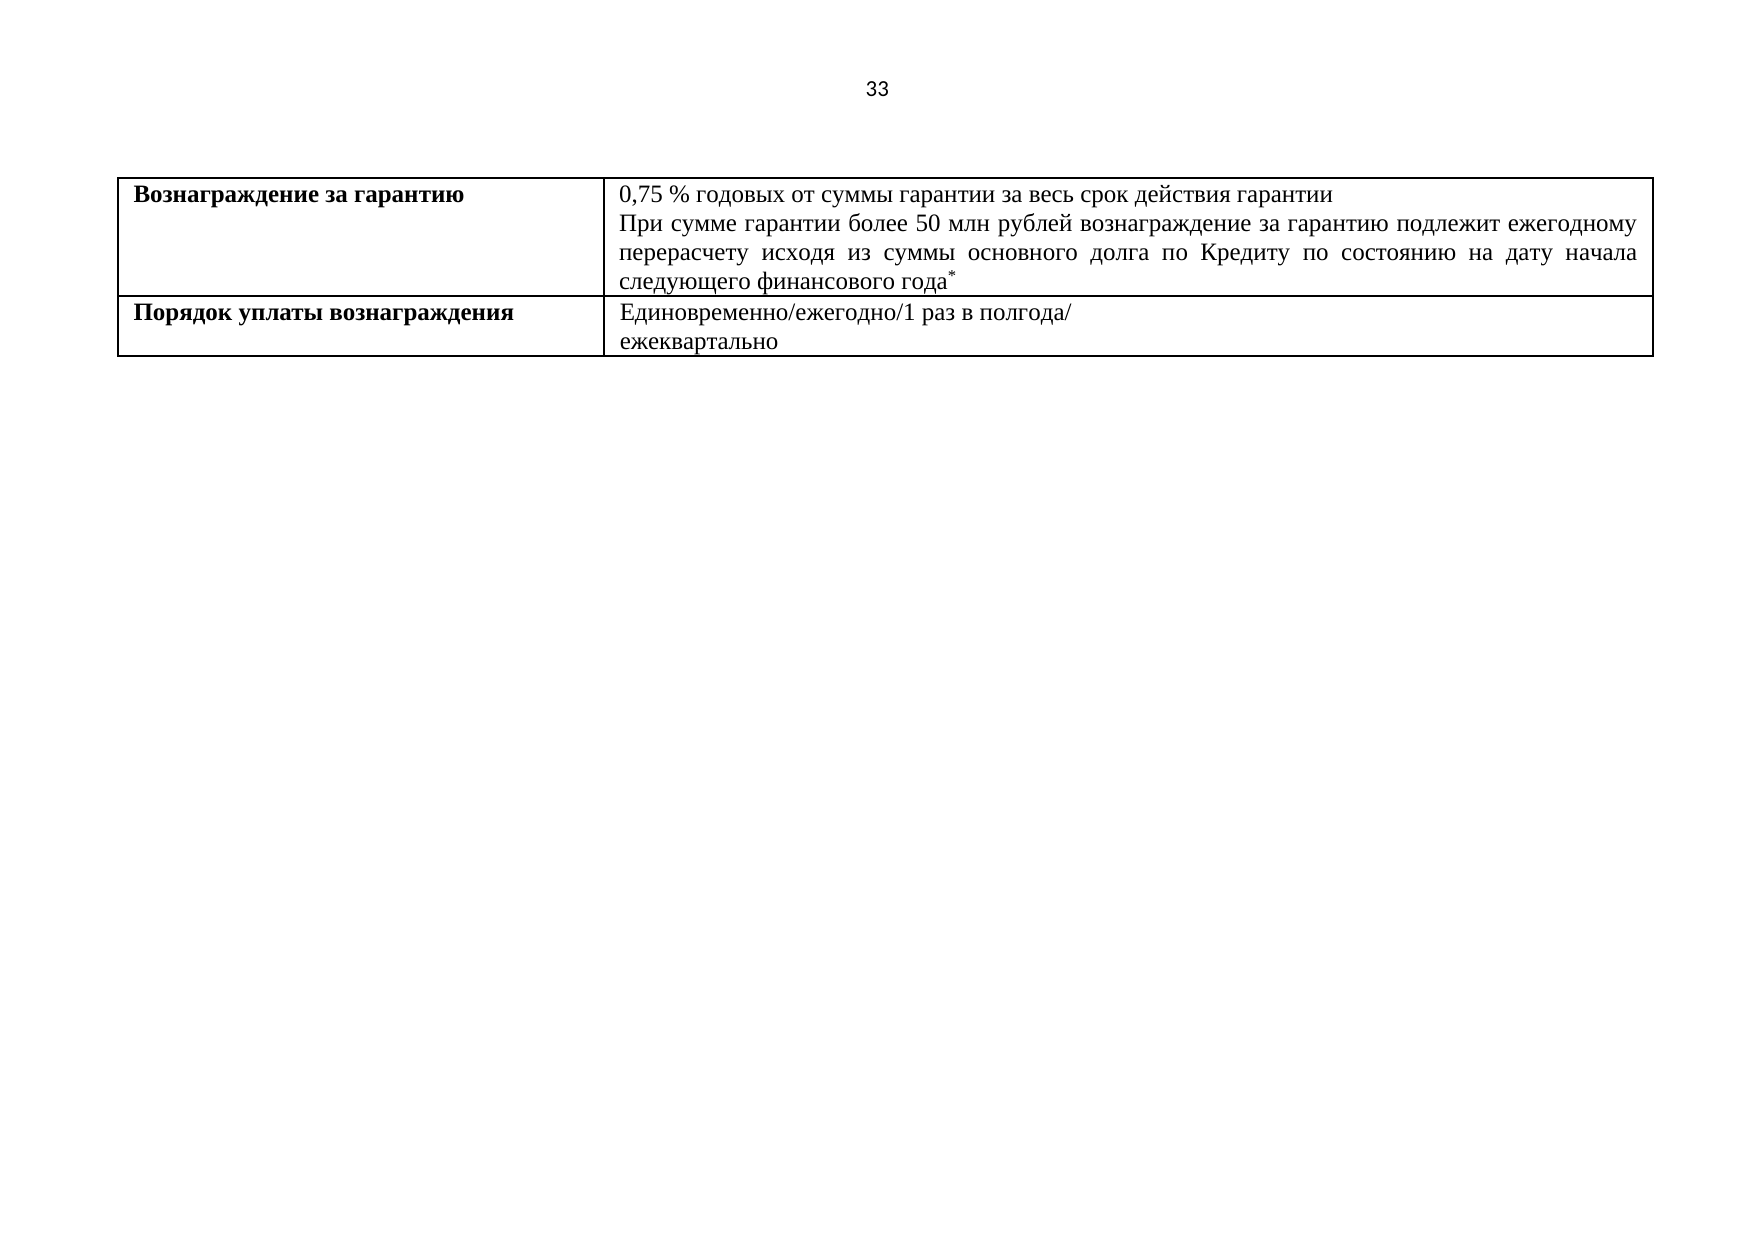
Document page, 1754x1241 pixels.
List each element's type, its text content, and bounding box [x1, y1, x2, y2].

table_cell Вознаграждение за гарантию [119, 179, 603, 294]
table_cell Единовременно/ежегодно/1 раз в полгода/ ежеквартально [605, 297, 1652, 354]
table_cell 0,75 % годовых от суммы гарантии за весь срок действия гарантии При сумме гарантии более 50 млн рублей вознаграждение за гарантию подлежит ежегодному перерасчету исходя из суммы основного долга по Кредиту по состоянию на дату начала следующего финансового года* [605, 179, 1652, 294]
table_cell Порядок уплаты вознаграждения [119, 297, 603, 354]
